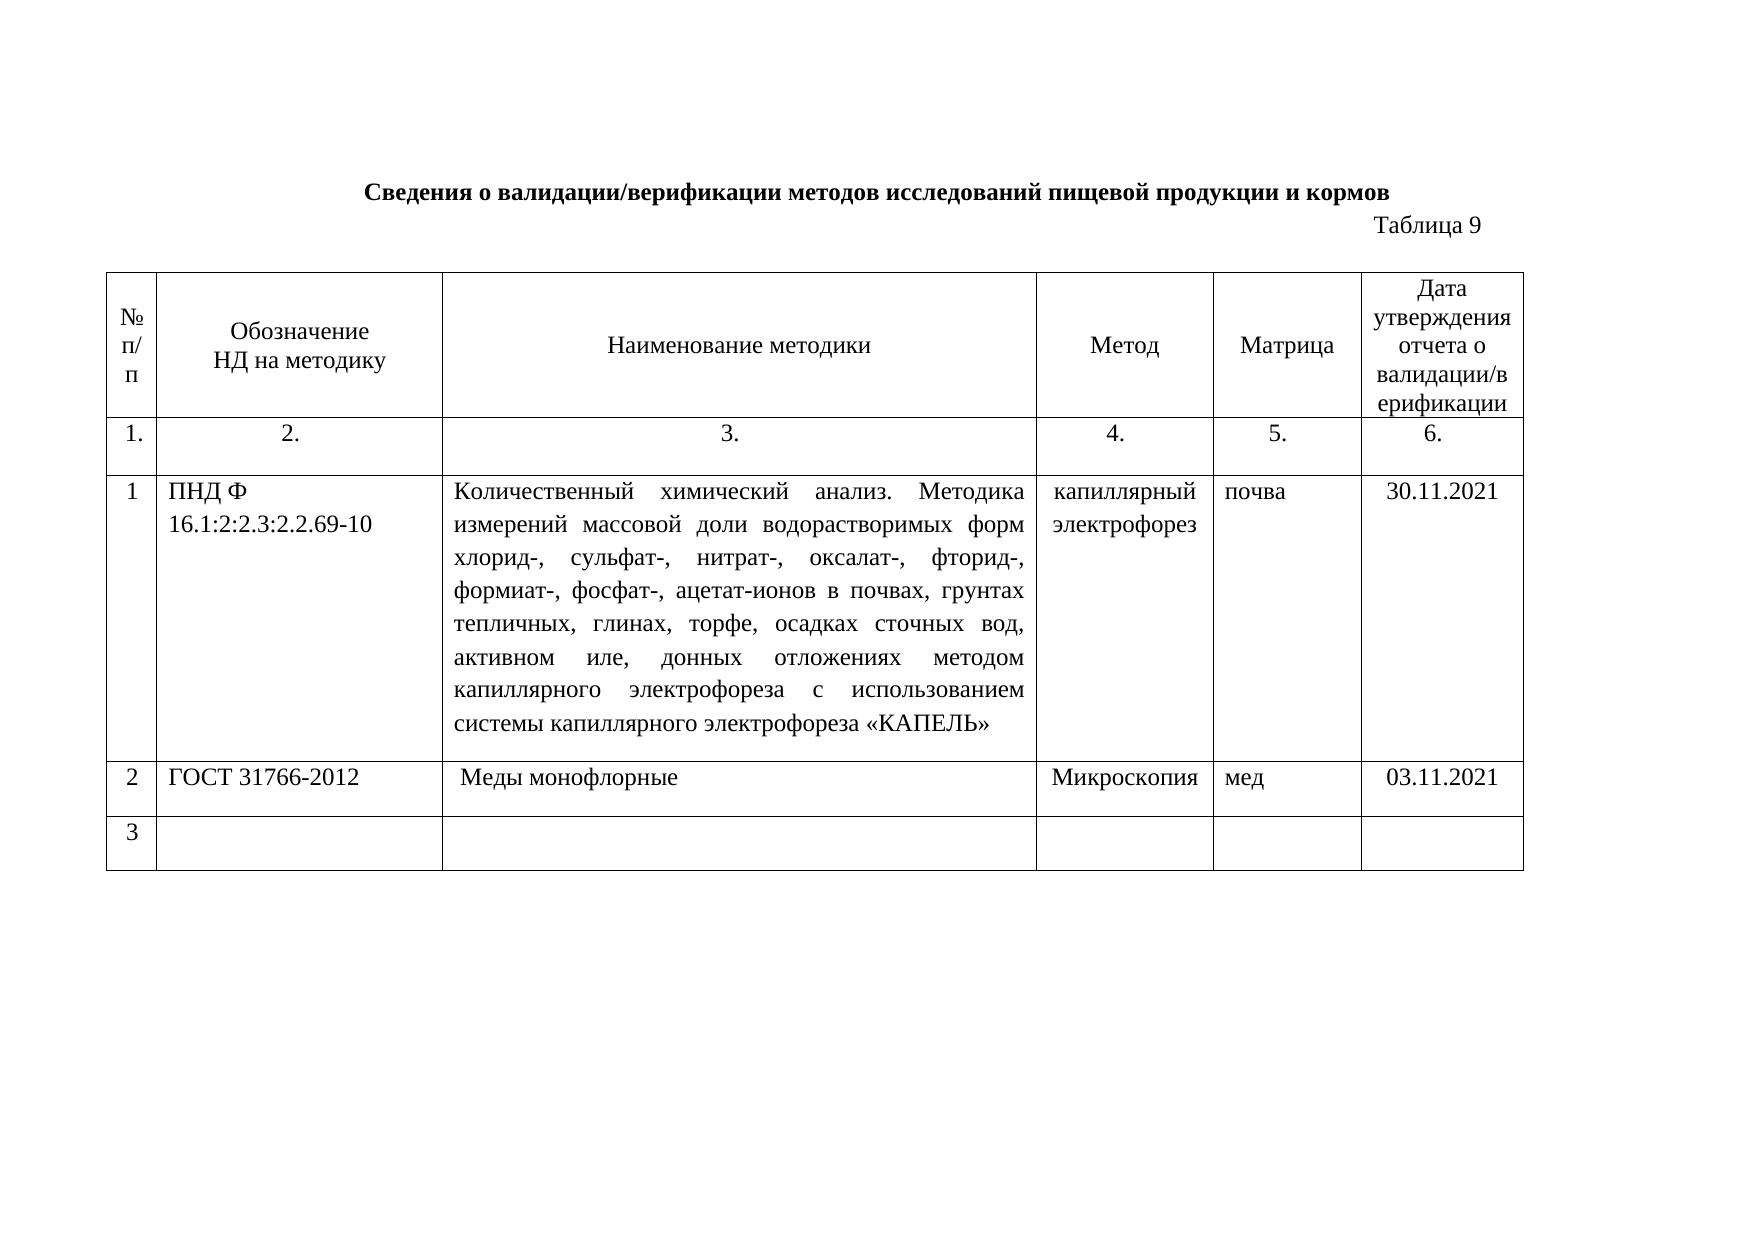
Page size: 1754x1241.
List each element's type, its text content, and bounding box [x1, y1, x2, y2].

table_header № п/п [107, 273, 156, 417]
table_cell [1214, 418, 1361, 475]
table_header Обозначение НД на методику [157, 273, 442, 417]
table_header Наименование методики [443, 273, 1036, 417]
table_cell почва [1214, 476, 1361, 761]
table_header Дата утверждения отчета о валидации/верификации [1362, 273, 1523, 417]
table_header Метод [1037, 273, 1213, 417]
table_cell капиллярный электрофорез [1037, 476, 1213, 761]
table_cell 1 [107, 476, 156, 761]
table_cell [107, 418, 156, 475]
table_cell 03.11.2021 [1362, 762, 1523, 816]
table_cell [1362, 418, 1523, 475]
table_cell [443, 418, 1036, 475]
table_cell Количественный химический анализ. Методика измерений массовой доли водорастворимых форм хлорид-, сульфат-, нитрат-, оксалат-, фторид-, формиат-, фосфат-, ацетат-ионов в почвах, грунтах тепличных, глинах, торфе, осадках сточных вод, активном иле, донных отложениях методом капиллярного электрофореза с использованием системы капиллярного электрофореза «КАПЕЛЬ» [443, 476, 1036, 761]
text Сведения о валидации/верификации методов исследований пищевой продукции и кормов [118, 177, 1636, 206]
table_cell [157, 817, 442, 870]
table_cell [1037, 418, 1213, 475]
table_cell [1214, 817, 1361, 870]
text Таблица 9 [1373, 210, 1636, 239]
table_cell [1037, 817, 1213, 870]
table_cell 30.11.2021 [1362, 476, 1523, 761]
table_cell 3 [107, 817, 156, 870]
table_cell [157, 418, 442, 475]
table_cell [443, 817, 1036, 870]
table_cell Меды монофлорные [443, 762, 1036, 816]
table_cell мед [1214, 762, 1361, 816]
table_cell 2 [107, 762, 156, 816]
table_cell ПНД Ф 16.1:2:2.3:2.2.69-10 [157, 476, 442, 761]
table_header Матрица [1214, 273, 1361, 417]
table_cell Микроскопия [1037, 762, 1213, 816]
table_cell ГОСТ 31766-2012 [157, 762, 442, 816]
table_cell [1362, 817, 1523, 870]
